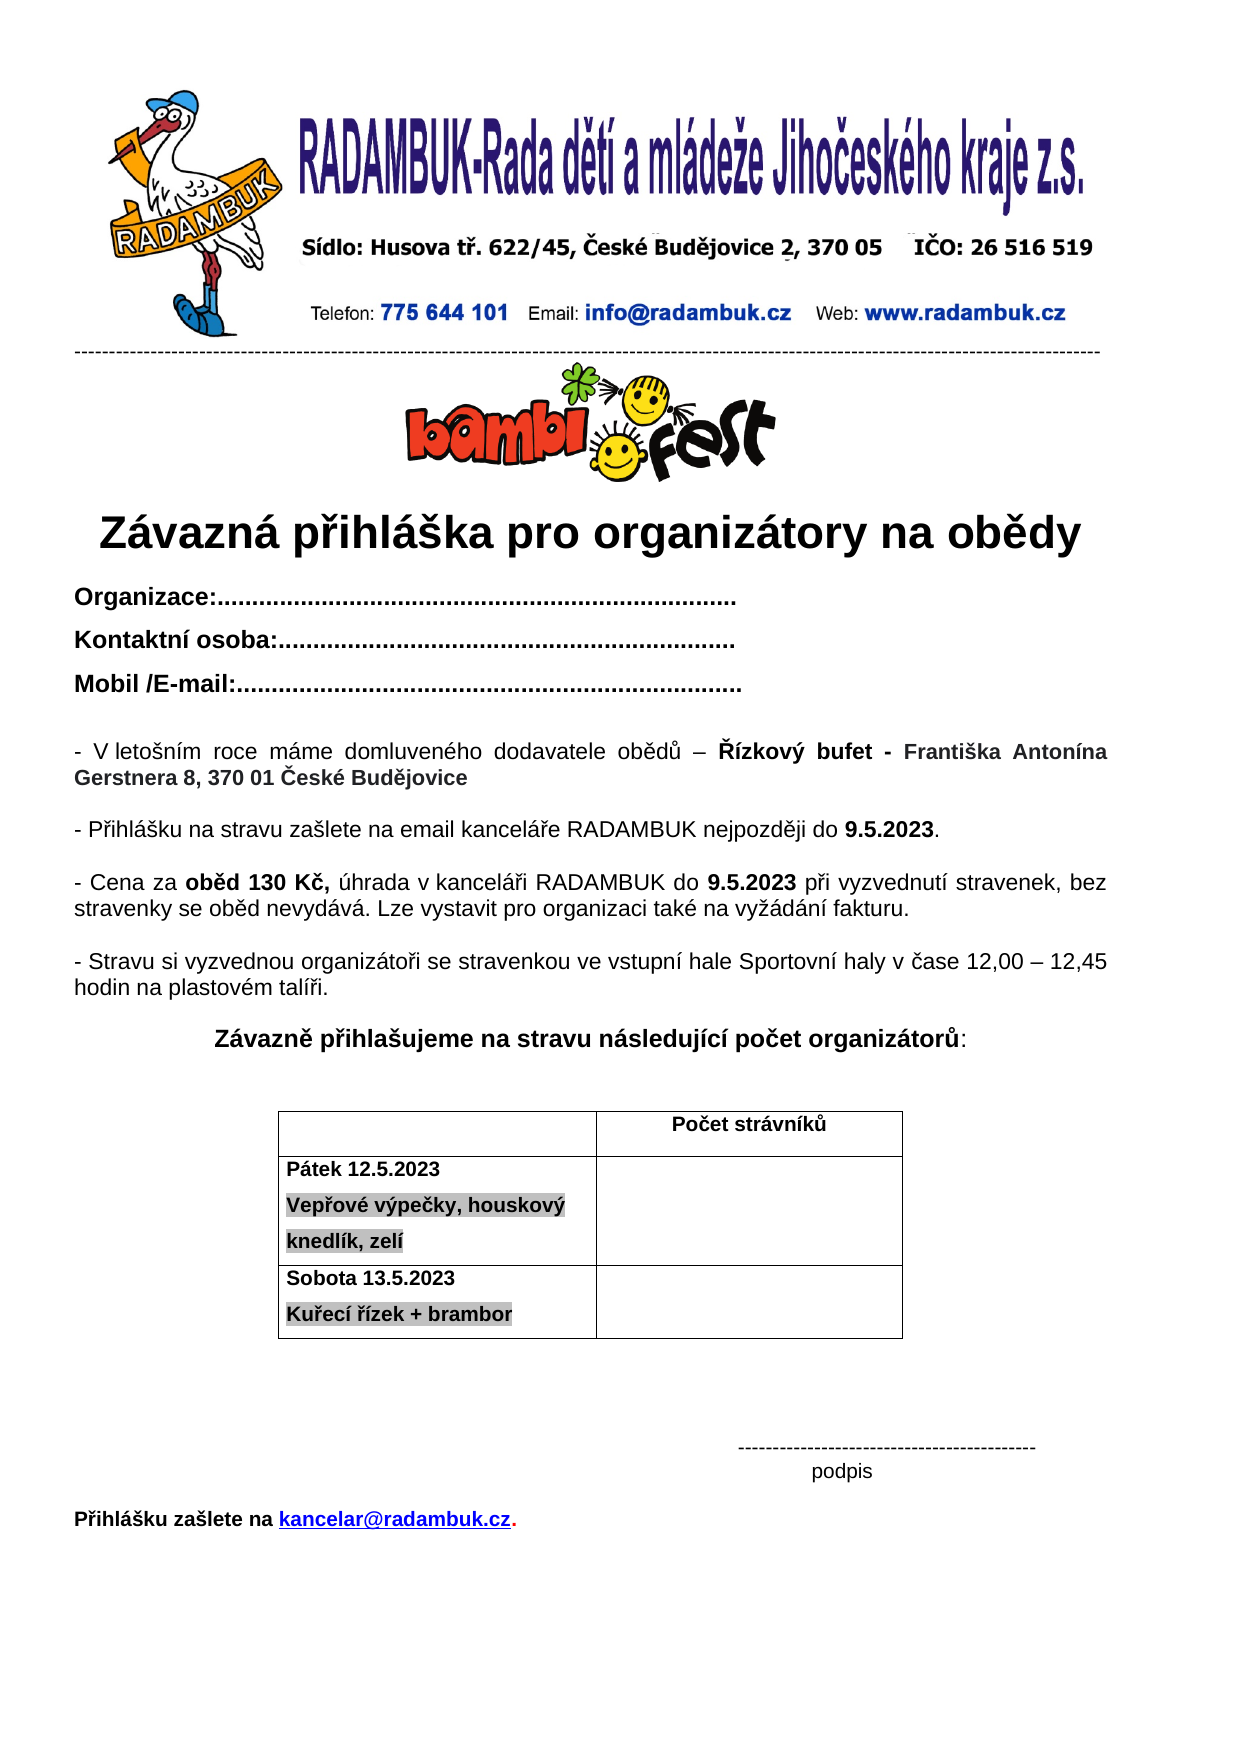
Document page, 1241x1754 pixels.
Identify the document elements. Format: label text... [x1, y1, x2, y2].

text - Cena za oběd 130 Kč, úhrada v kanceláři RADAMBUK do 9.5.2023 při vyzvednutí stravenek, bez stravenky se oběd nevydává. Lze vystavit pro organizaci také na vyžádání fakturu. [74, 869, 1107, 921]
text Organizace:........................................................................... [74, 582, 1107, 611]
text ------------------------------------------- [74, 1435, 1107, 1459]
picture [405, 362, 776, 482]
table_cell [597, 1157, 902, 1265]
table_cell Pátek 12.5.2023 Vepřové výpečky, houskový knedlík, zelí [279, 1157, 596, 1265]
picture [73, 73, 1108, 339]
table_header Počet strávníků [597, 1112, 902, 1156]
table_cell Sobota 13.5.2023 Kuřecí řízek + brambor [279, 1266, 596, 1338]
text - V letošním roce máme domluveného dodavatele obědů – Řízkový bufet - Františka Antonína Gerstnera 8, 370 01 České Budějovice [74, 738, 1107, 790]
text Mobil /E-mail:......................................................................... [74, 669, 1107, 697]
table_header [279, 1112, 596, 1156]
text Závazně přihlašujeme na stravu následující počet organizátorů: [74, 1024, 1107, 1053]
table_cell [597, 1266, 902, 1338]
text - Přihlášku na stravu zašlete na email kanceláře RADAMBUK nejpozději do 9.5.2023. [74, 816, 1107, 842]
text ---------------------------------------------------------------------------------------------------------------------------------------------------- [74, 339, 1107, 363]
text - Stravu si vyzvednou organizátoři se stravenkou ve vstupní hale Sportovní haly v čase 12,00 – 12,45 hodin na plastovém talíři. [74, 948, 1107, 1001]
text podpis [74, 1459, 1107, 1483]
text Kontaktní osoba:.................................................................. [74, 626, 1107, 654]
text Přihlášku zašlete na kancelar@radambuk.cz. [74, 1507, 1107, 1531]
subtitle Závazná přihláška pro organizátory na obědy [74, 506, 1107, 558]
